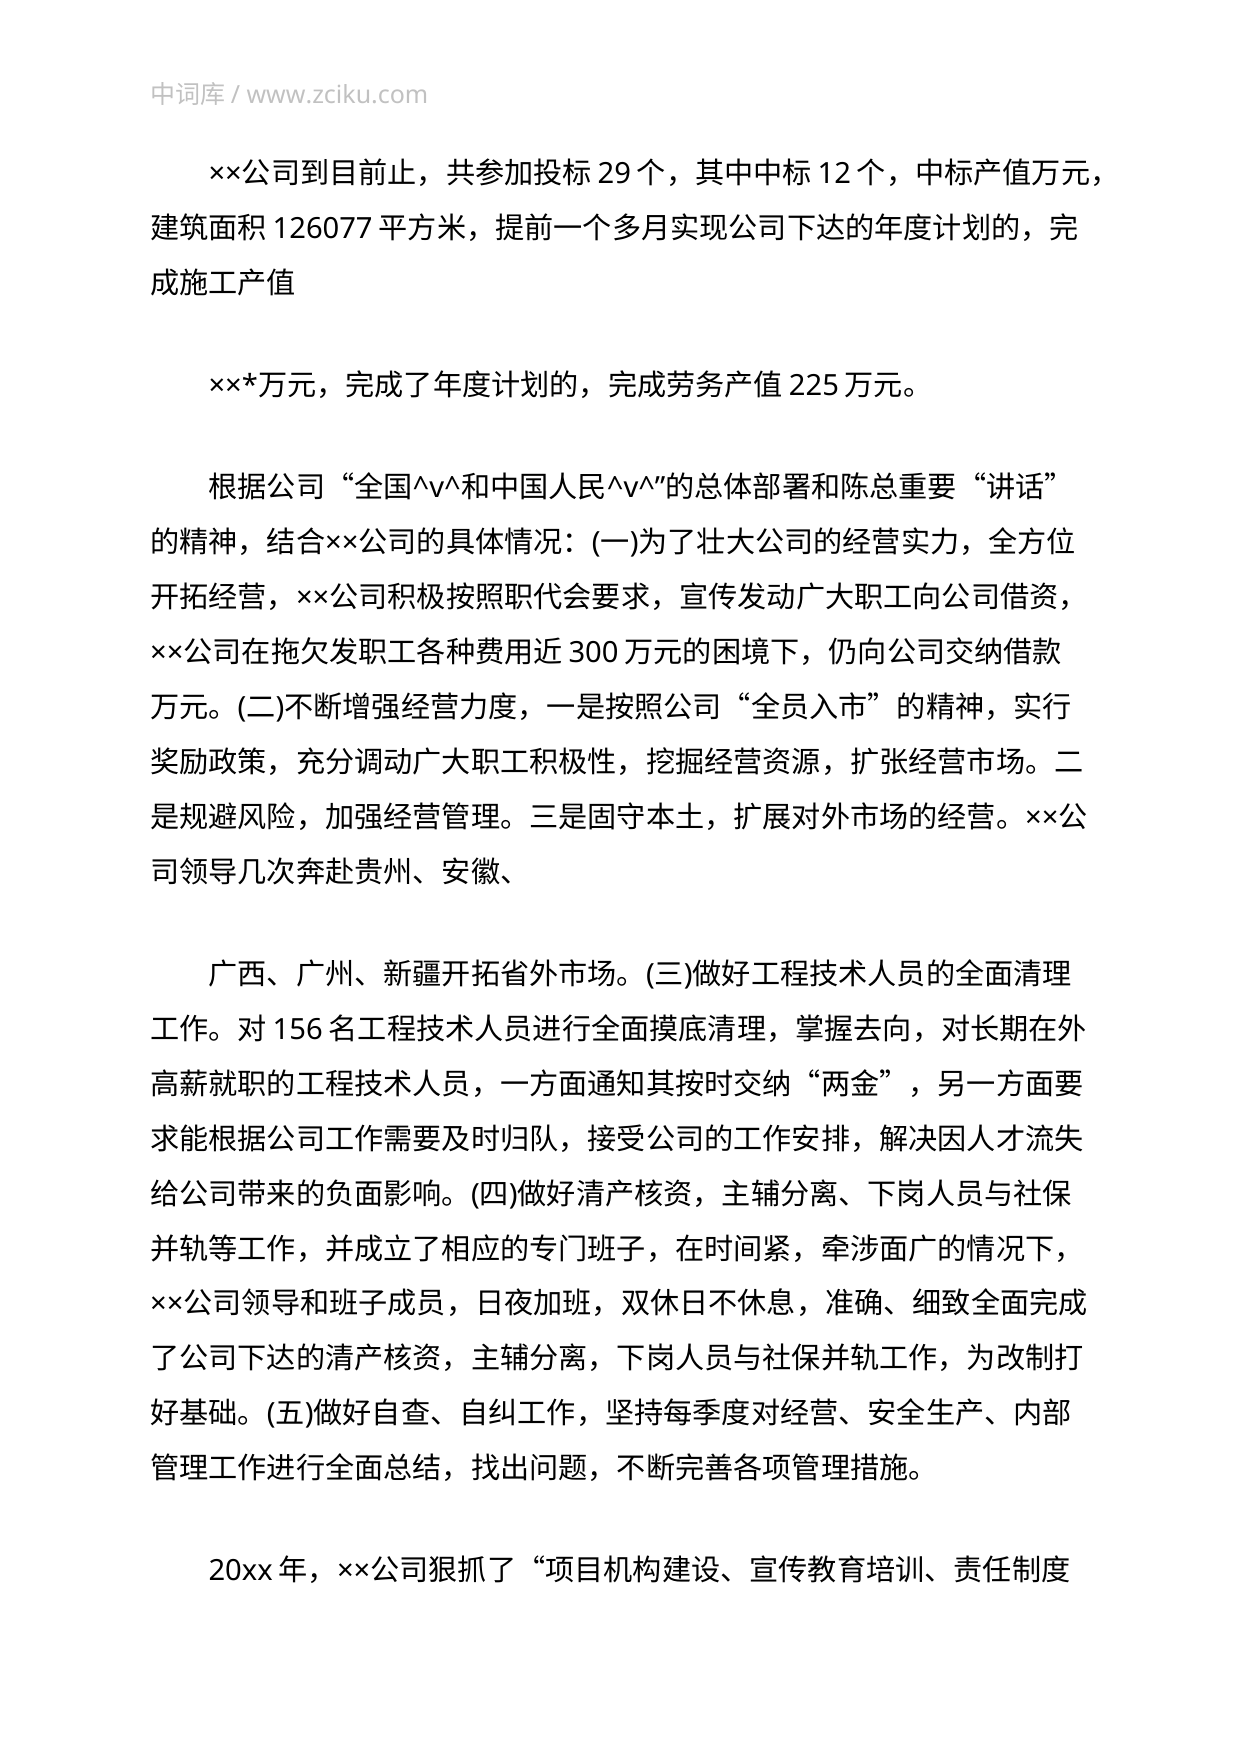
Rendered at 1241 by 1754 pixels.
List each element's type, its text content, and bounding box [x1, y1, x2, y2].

text ××公司到目前止，共参加投标29个，其中中标12个，中标产值万元，建筑面积126077平方米，提前一个多月实现公司下达的年度计划的，完成施工产值 [150, 150, 1090, 302]
text 根据公司“全国^v^和中国人民^v^”的总体部署和陈总重要“讲话”的精神，结合××公司的具体情况：(一)为了壮大公司的经营实力，全方位开拓经营，××公司积极按照职代会要求，宣传发动广大职工向公司借资，××公司在拖欠发职工各种费用近300万元的困境下，仍向公司交纳借款万元。(二)不断增强经营力度，一是按照公司“全员入市”的精神，实行奖励政策，充分调动广大职工积极性，挖掘经营资源，扩张经营市场。二是规避风险，加强经营管理。三是固守本土，扩展对外市场的经营。××公司领导几次奔赴贵州、安徽、 [150, 464, 1090, 891]
text 广西、广州、新疆开拓省外市场。(三)做好工程技术人员的全面清理工作。对156名工程技术人员进行全面摸底清理，掌握去向，对长期在外高薪就职的工程技术人员，一方面通知其按时交纳“两金”，另一方面要求能根据公司工作需要及时归队，接受公司的工作安排，解决因人才流失给公司带来的负面影响。(四)做好清产核资，主辅分离、下岗人员与社保并轨等工作，并成立了相应的专门班子，在时间紧，牵涉面广的情况下，××公司领导和班子成员，日夜加班，双休日不休息，准确、细致全面完成了公司下达的清产核资，主辅分离，下岗人员与社保并轨工作，为改制打好基础。(五)做好自查、自纠工作，坚持每季度对经营、安全生产、内部管理工作进行全面总结，找出问题，不断完善各项管理措施。 [150, 950, 1090, 1487]
text ××*万元，完成了年度计划的，完成劳务产值225万元。 [150, 362, 1090, 404]
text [150, 1547, 1090, 1589]
